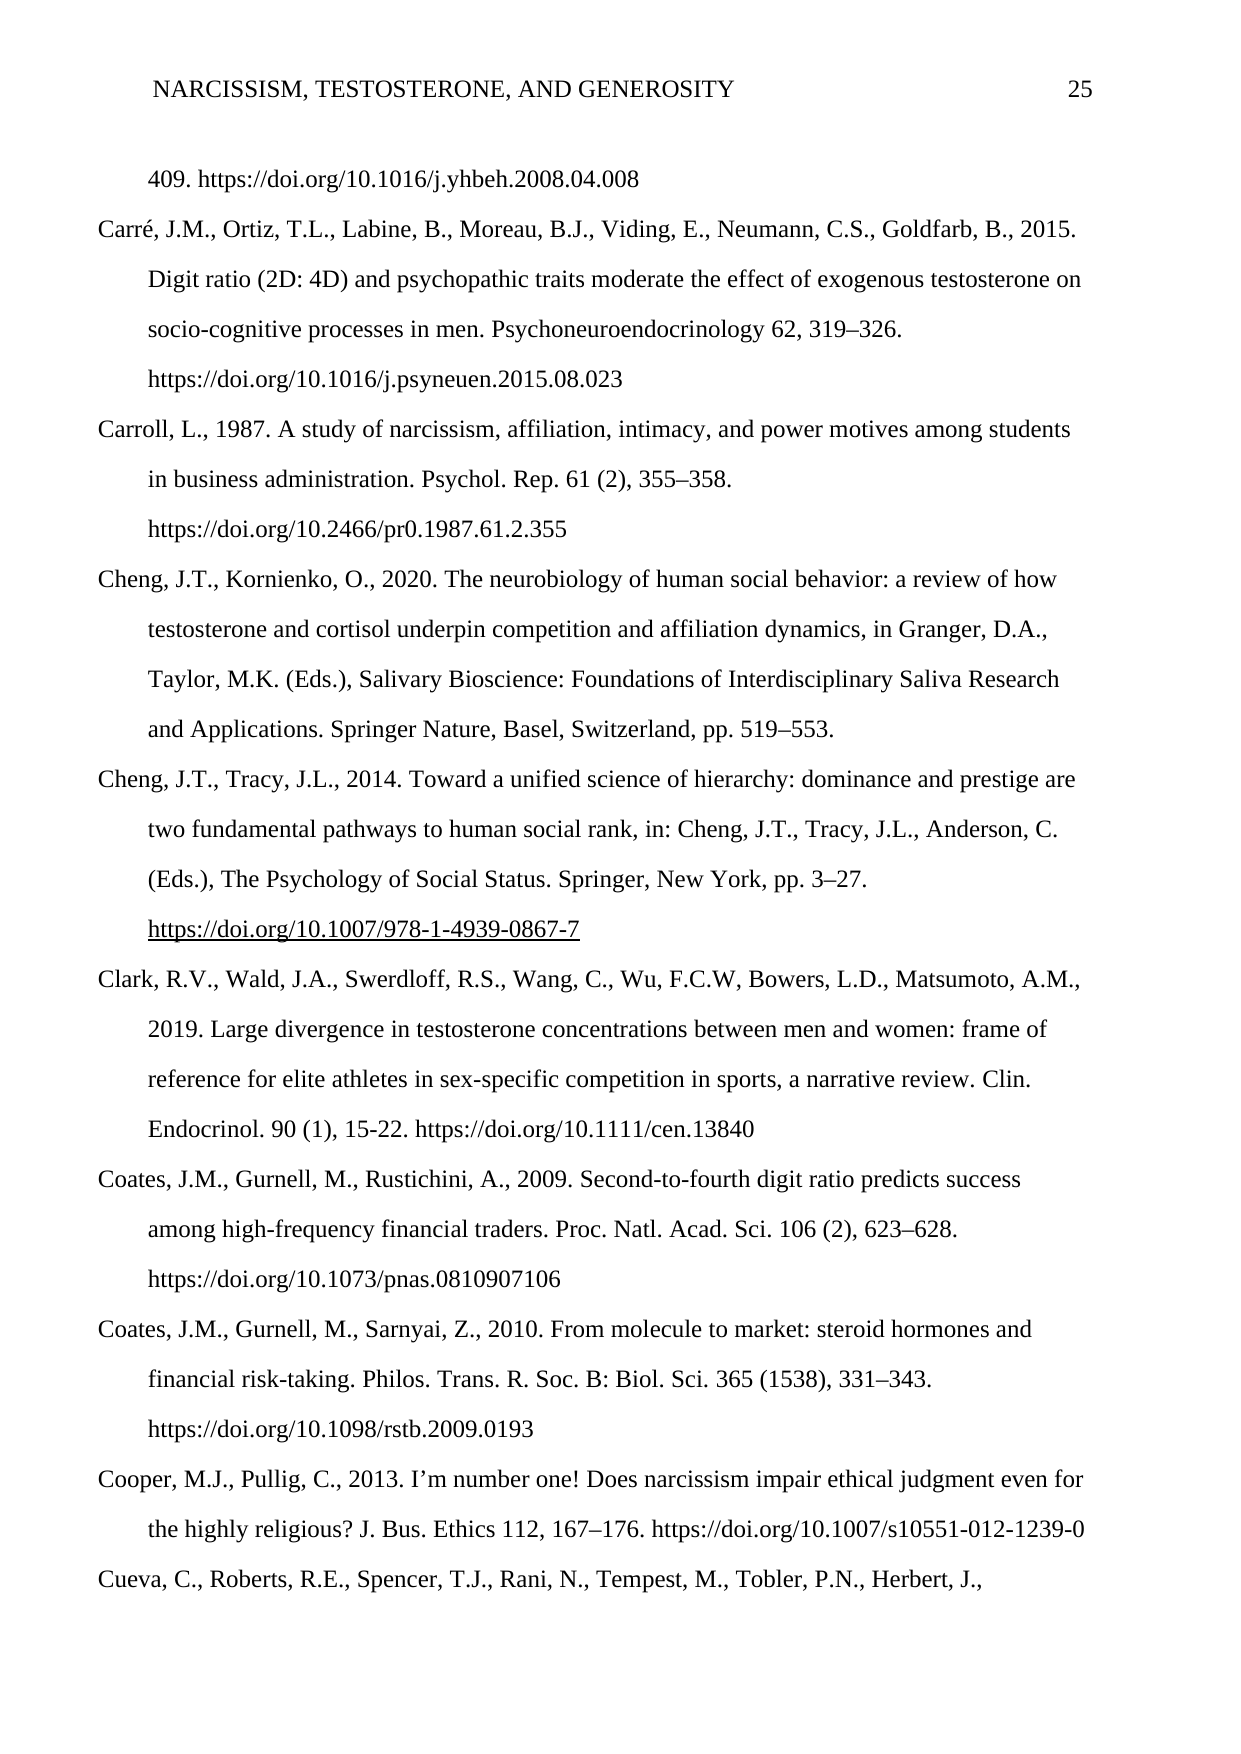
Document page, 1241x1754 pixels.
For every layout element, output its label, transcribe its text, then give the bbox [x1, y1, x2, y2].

text Cooper, M.J., Pullig, C., 2013. I’m number one! Does narcissism impair ethical judgment even for the highly religious? J. Bus. Ethics 112, 167–176. https://doi.org/10.1007/s10551-012-1239-0 [98, 1448, 1093, 1548]
text Cheng, J.T., Kornienko, O., 2020. The neurobiology of human social behavior: a review of how testosterone and cortisol underpin competition and affiliation dynamics, in Granger, D.A., Taylor, M.K. (Eds.), Salivary Bioscience: Foundations of Interdisciplinary Saliva Research and Applications. Springer Nature, Basel, Switzerland, pp. 519–553. [98, 548, 1093, 748]
text Carré, J.M., Ortiz, T.L., Labine, B., Moreau, B.J., Viding, E., Neumann, C.S., Goldfarb, B., 2015. Digit ratio (2D: 4D) and psychopathic traits moderate the effect of exogenous testosterone on socio-cognitive processes in men. Psychoneuroendocrinology 62, 319–326. https://doi.org/10.1016/j.psyneuen.2015.08.023 [98, 198, 1093, 398]
text Clark, R.V., Wald, J.A., Swerdloff, R.S., Wang, C., Wu, F.C.W, Bowers, L.D., Matsumoto, A.M., 2019. Large divergence in testosterone concentrations between men and women: frame of reference for elite athletes in sex‐specific competition in sports, a narrative review. Clin. Endocrinol. 90 (1), 15-22. https://doi.org/10.1111/cen.13840 [98, 948, 1093, 1148]
text Carroll, L., 1987. A study of narcissism, affiliation, intimacy, and power motives among students in business administration. Psychol. Rep. 61 (2), 355–358. https://doi.org/10.2466/pr0.1987.61.2.355 [98, 398, 1093, 548]
text Cheng, J.T., Tracy, J.L., 2014. Toward a unified science of hierarchy: dominance and prestige are two fundamental pathways to human social rank, in: Cheng, J.T., Tracy, J.L., Anderson, C. (Eds.), The Psychology of Social Status. Springer, New York, pp. 3–27. https://doi.org/10.1007/978-1-4939-0867-7 [98, 748, 1093, 948]
text Coates, J.M., Gurnell, M., Sarnyai, Z., 2010. From molecule to market: steroid hormones and financial risk-taking. Philos. Trans. R. Soc. B: Biol. Sci. 365 (1538), 331–343. https://doi.org/10.1098/rstb.2009.0193 [98, 1298, 1093, 1448]
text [98, 1548, 1093, 1598]
text Coates, J.M., Gurnell, M., Rustichini, A., 2009. Second-to-fourth digit ratio predicts success among high-frequency financial traders. Proc. Natl. Acad. Sci. 106 (2), 623–628. https://doi.org/10.1073/pnas.0810907106 [98, 1148, 1093, 1298]
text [98, 148, 1093, 198]
